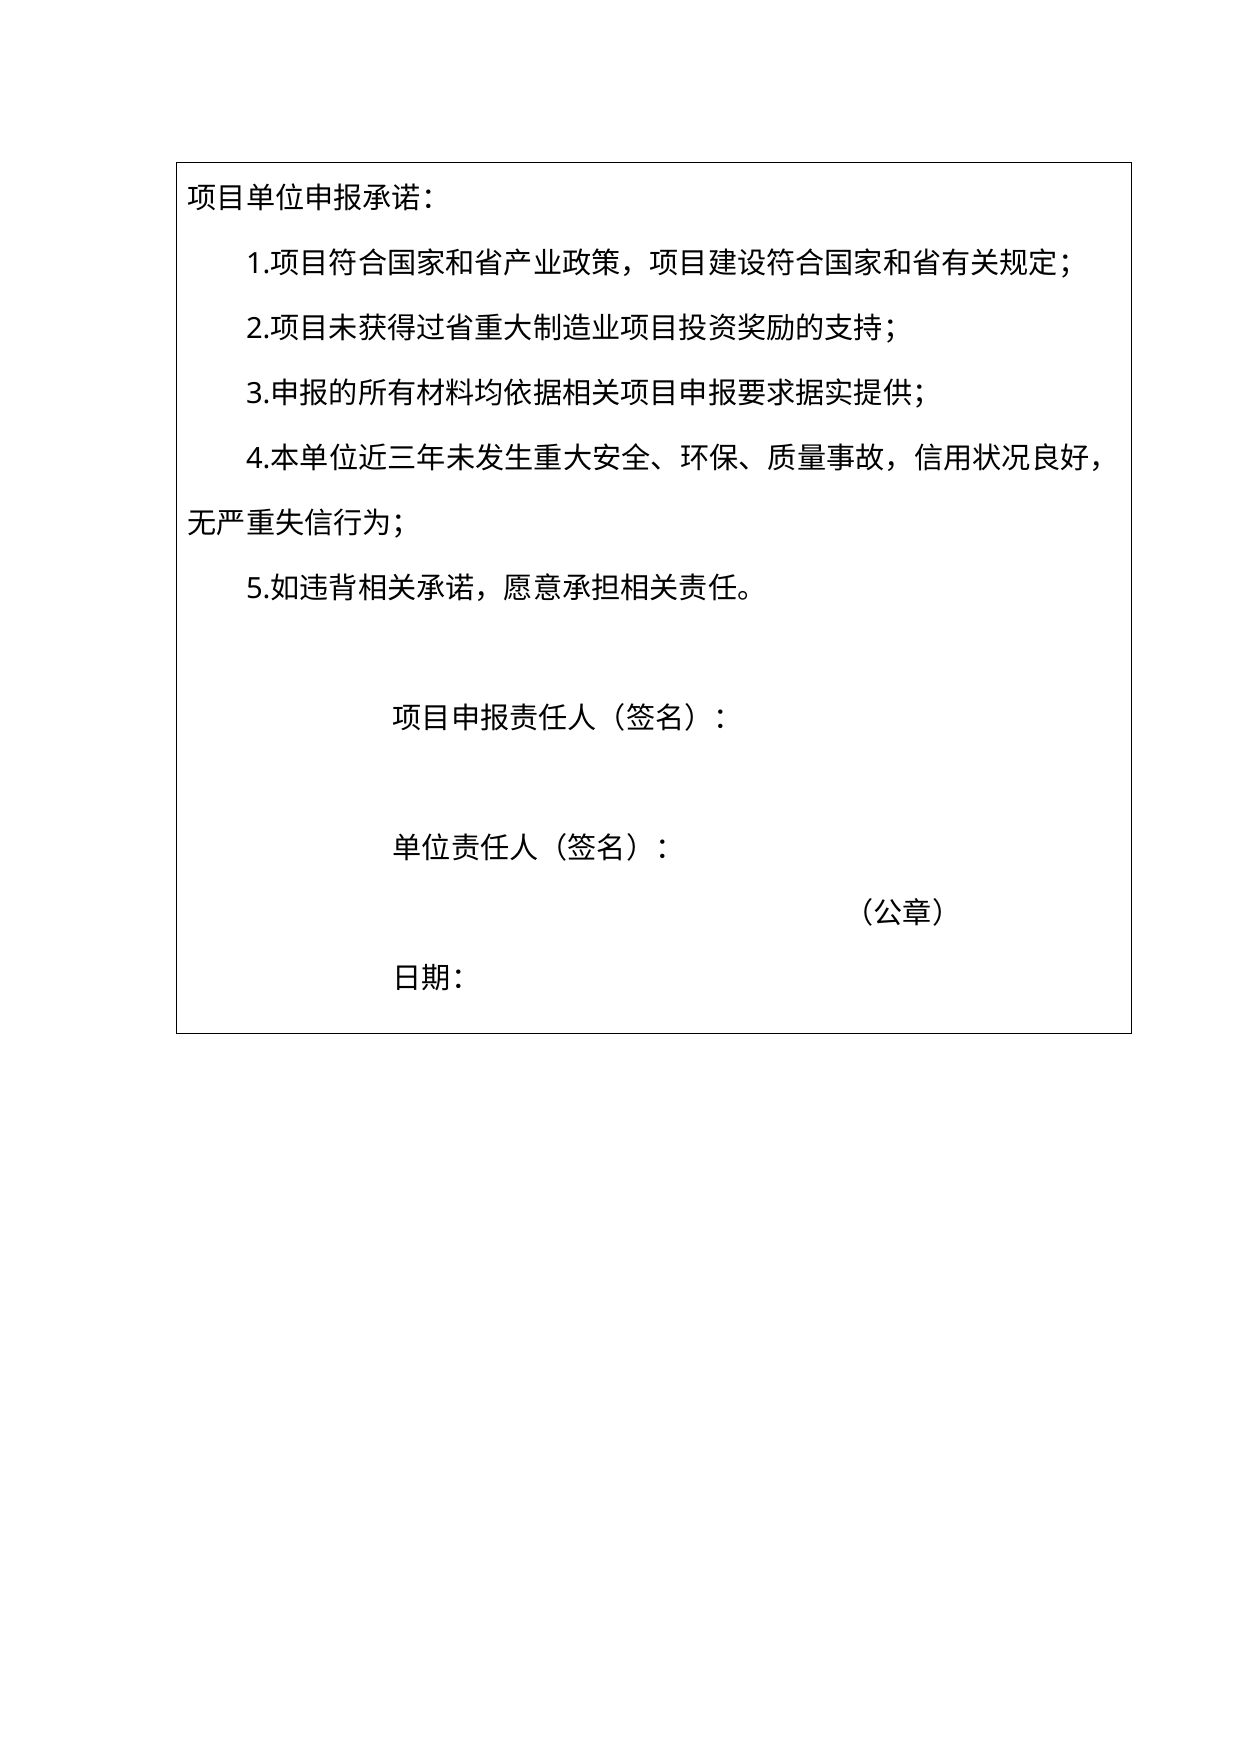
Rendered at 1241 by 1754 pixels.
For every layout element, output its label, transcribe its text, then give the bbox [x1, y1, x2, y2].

table_cell 项目单位申报承诺： 1.项目符合国家和省产业政策，项目建设符合国家和省有关规定； 2.项目未获得过省重大制造业项目投资奖励的支持； 3.申报的所有材料均依据相关项目申报要求据实提供； 4.本单位近三年未发生重大安全、环保、质量事故，信用状况良好，无严重失信行为； 5.如违背相关承诺，愿意承担相关责任。 项目申报责任人（签名）： 单位责任人（签名）： （公章） 日期： [177, 163, 1131, 1032]
